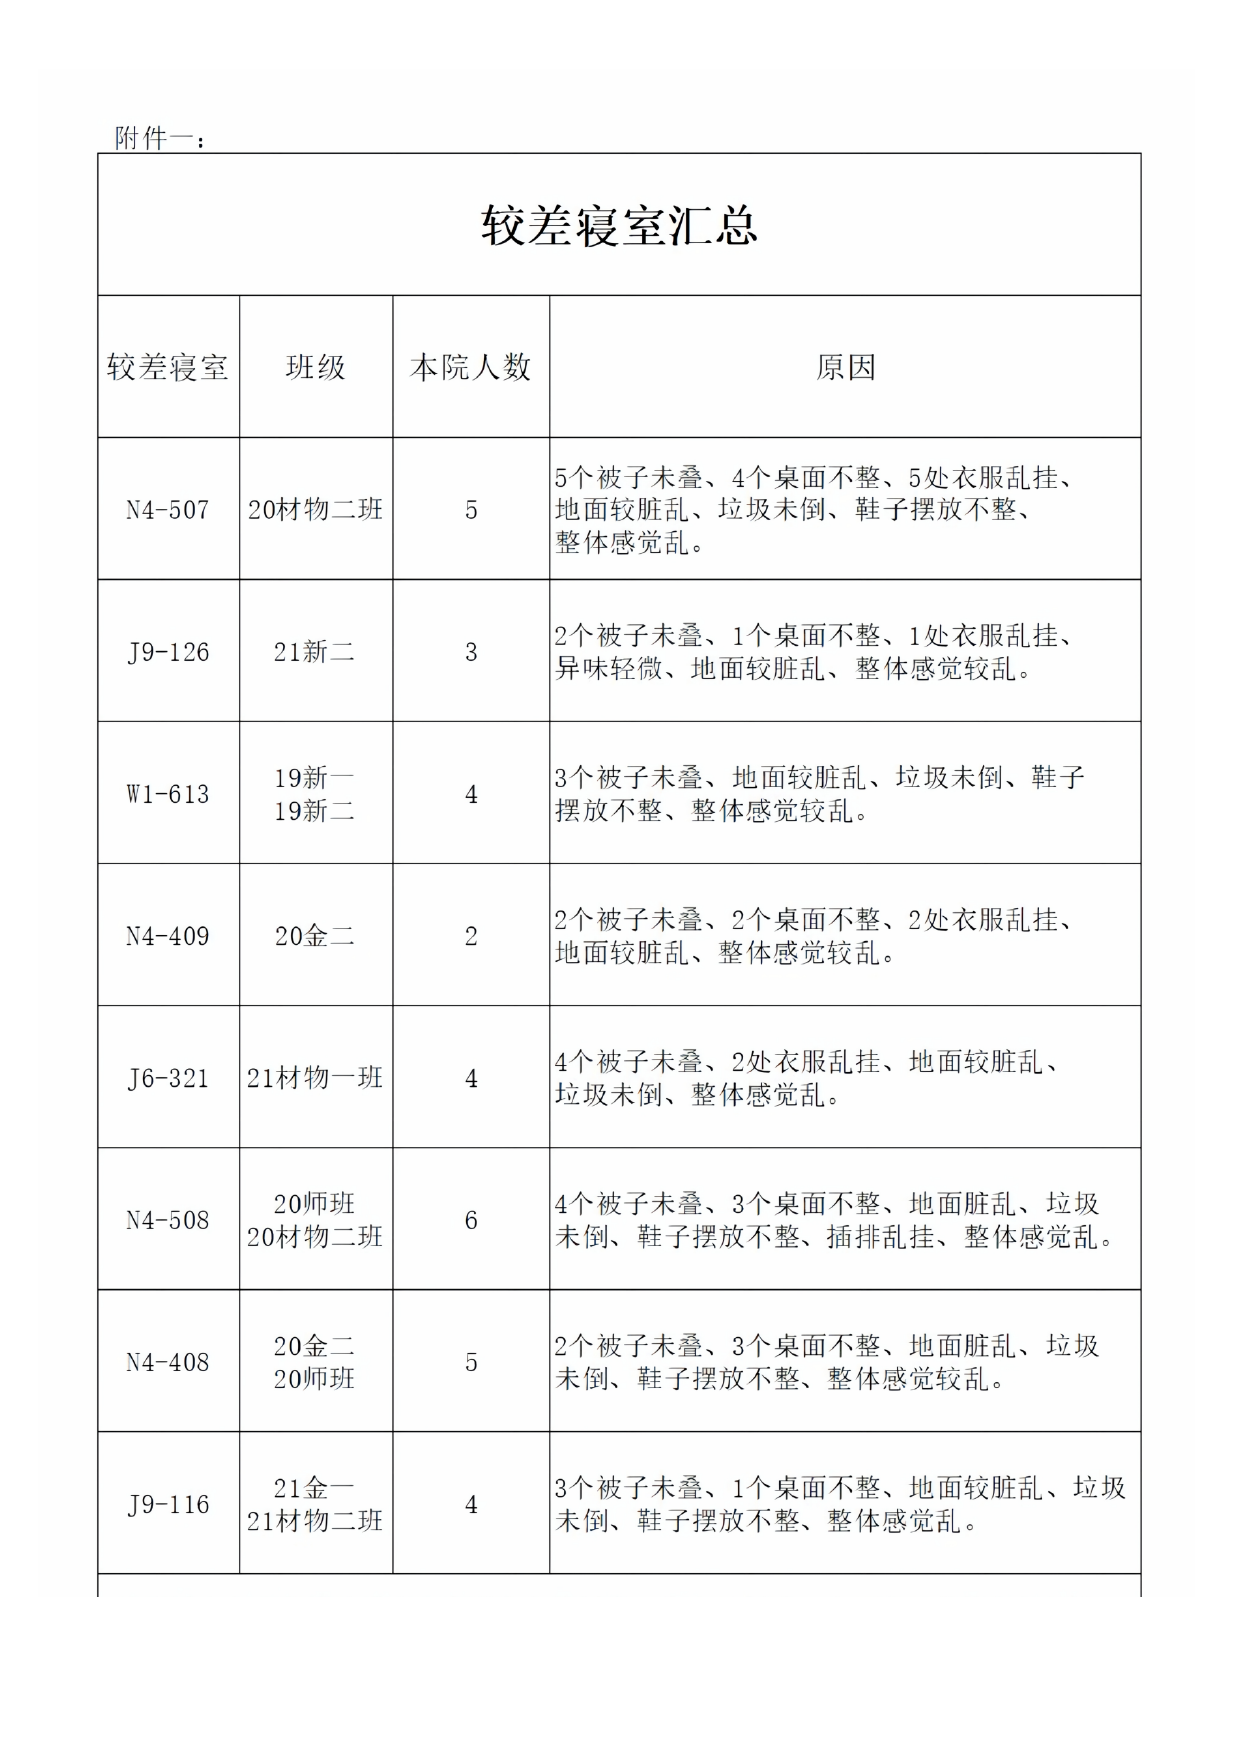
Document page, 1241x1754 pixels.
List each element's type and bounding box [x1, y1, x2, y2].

picture [38, 69, 1195, 1597]
